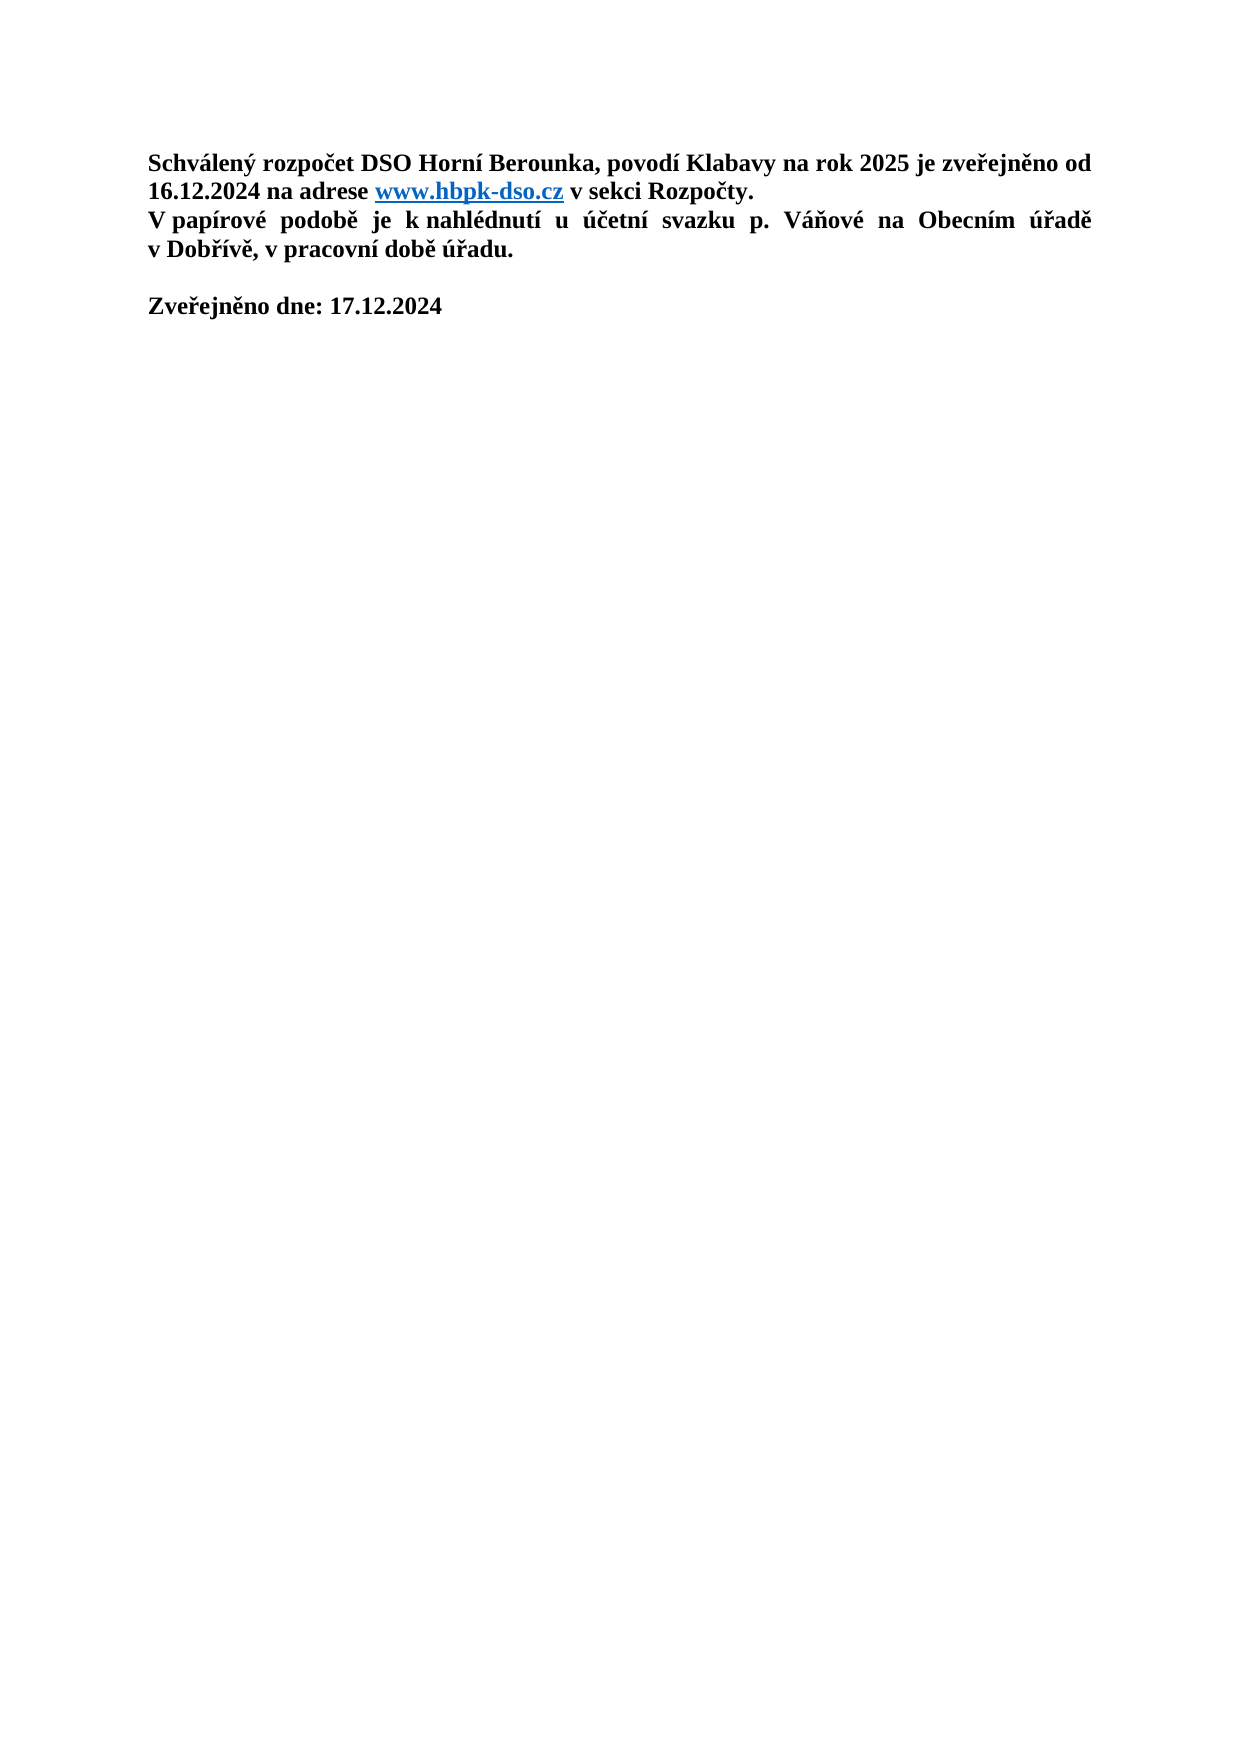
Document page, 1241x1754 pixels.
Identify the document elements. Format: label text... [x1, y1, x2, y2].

text V papírové podobě je k nahlédnutí u účetní svazku p. Váňové na Obecním úřadě v Dobřívě, v pracovní době úřadu. [148, 205, 1093, 263]
text Schválený rozpočet DSO Horní Berounka, povodí Klabavy na rok 2025 je zveřejněno od 16.12.2024 na adrese www.hbpk-dso.cz v sekci Rozpočty. [148, 148, 1093, 205]
text Zveřejněno dne: 17.12.2024 [148, 291, 1093, 320]
